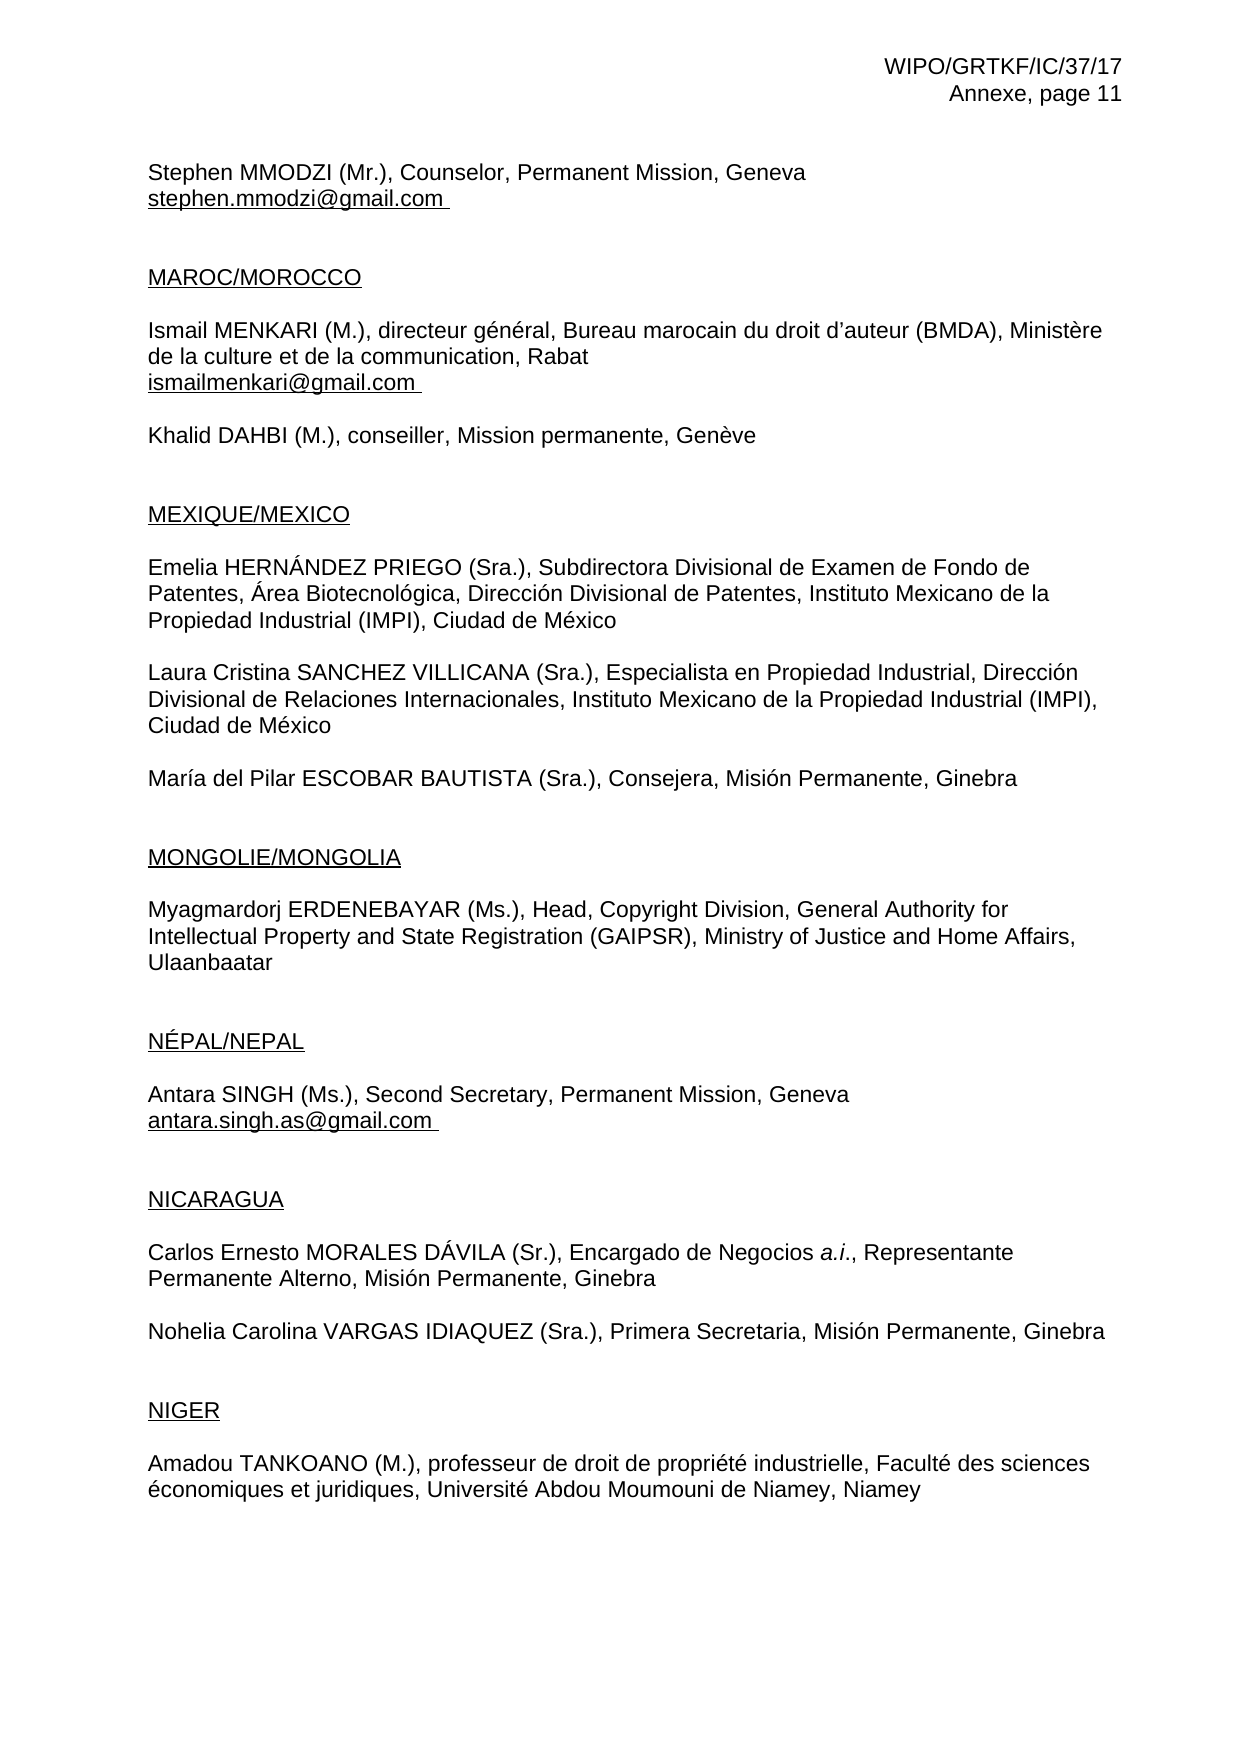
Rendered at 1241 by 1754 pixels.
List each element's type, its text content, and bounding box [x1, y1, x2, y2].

text antara.singh.as@gmail.com [148, 1107, 1122, 1134]
text NÉPAL/NEPAL [148, 1028, 1122, 1054]
text Emelia HERNÁNDEZ PRIEGO (Sra.), Subdirectora Divisional de Examen de Fondo de Patentes, Área Biotecnológica, Dirección Divisional de Patentes, Instituto Mexicano de la Propiedad Industrial (IMPI), Ciudad de México [148, 554, 1122, 633]
text Myagmardorj ERDENEBAYAR (Ms.), Head, Copyright Division, General Authority for Intellectual Property and State Registration (GAIPSR), Ministry of Justice and Home Affairs, Ulaanbaatar [148, 896, 1122, 976]
text MAROC/MOROCCO [148, 264, 1122, 290]
text Carlos Ernesto MORALES DÁVILA (Sr.), Encargado de Negocios a.i., Representante Permanente Alterno, Misión Permanente, Ginebra [148, 1239, 1122, 1292]
text NIGER [148, 1397, 1122, 1423]
text Khalid DAHBI (M.), conseiller, Mission permanente, Genève [148, 422, 1122, 448]
text Ismail MENKARI (M.), directeur général, Bureau marocain du droit d’auteur (BMDA), Ministère de la culture et de la communication, Rabat [148, 317, 1122, 369]
text ismailmenkari@gmail.com [148, 369, 1122, 396]
text Laura Cristina SANCHEZ VILLICANA (Sra.), Especialista en Propiedad Industrial, Dirección Divisional de Relaciones Internacionales, Instituto Mexicano de la Propiedad Industrial (IMPI), Ciudad de México [148, 659, 1122, 738]
text Nohelia Carolina VARGAS IDIAQUEZ (Sra.), Primera Secretaria, Misión Permanente, Ginebra [148, 1318, 1122, 1344]
text Amadou TANKOANO (M.), professeur de droit de propriété industrielle, Faculté des sciences économiques et juridiques, Université Abdou Moumouni de Niamey, Niamey [148, 1450, 1122, 1503]
text Stephen MMODZI (Mr.), Counselor, Permanent Mission, Geneva [148, 158, 1122, 185]
text MEXIQUE/MEXICO [148, 501, 1122, 527]
text stephen.mmodzi@gmail.com [148, 185, 1122, 211]
text MONGOLIE/MONGOLIA [148, 844, 1122, 870]
text Antara SINGH (Ms.), Second Secretary, Permanent Mission, Geneva [148, 1081, 1122, 1107]
text NICARAGUA [148, 1186, 1122, 1213]
text María del Pilar ESCOBAR BAUTISTA (Sra.), Consejera, Misión Permanente, Ginebra [148, 765, 1122, 791]
